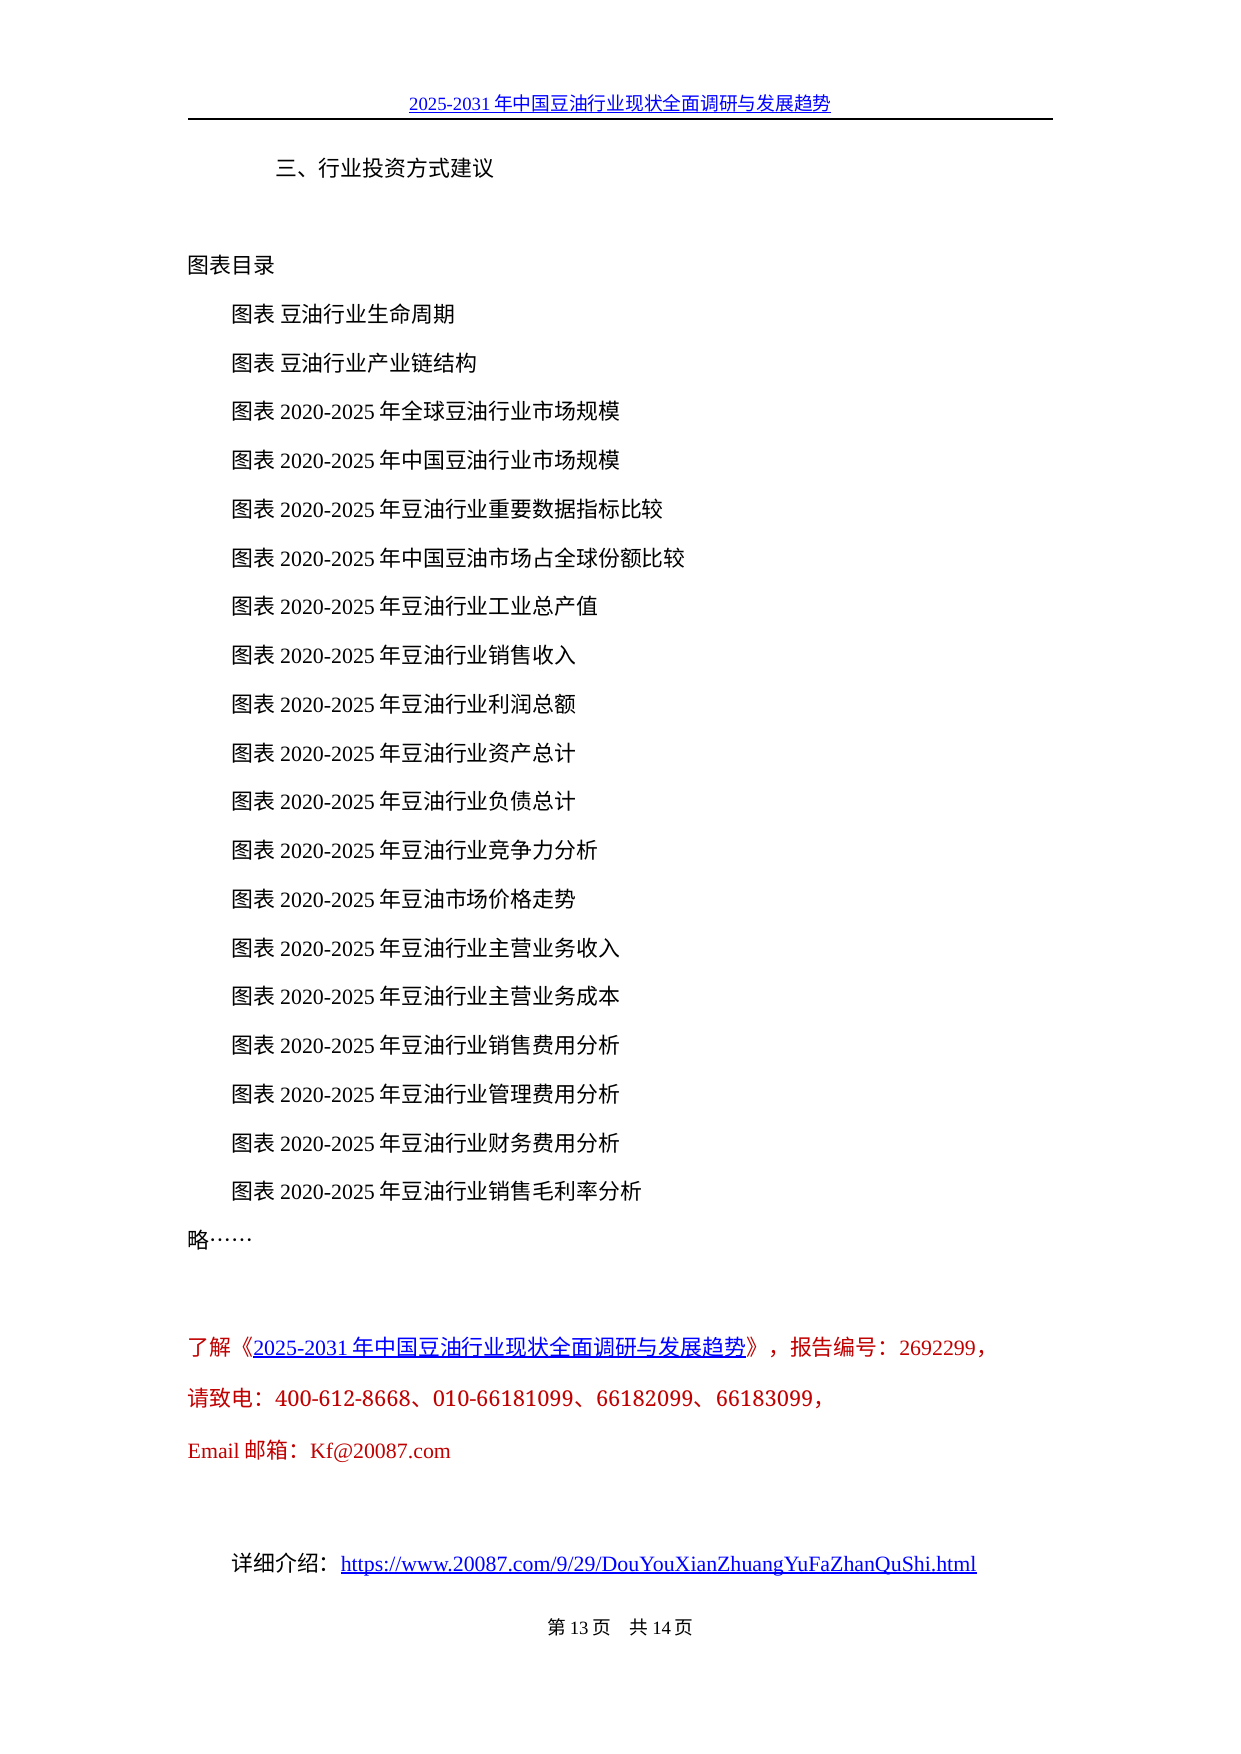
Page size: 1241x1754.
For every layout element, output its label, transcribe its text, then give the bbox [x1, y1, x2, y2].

text Email邮箱：Kf@20087.com [187, 1432, 1053, 1465]
text 了解《2025-2031年中国豆油行业现状全面调研与发展趋势》，报告编号：2692299， [187, 1329, 1053, 1362]
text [187, 150, 1053, 1255]
text 详细介绍：https://www.20087.com/9/29/DouYouXianZhuangYuFaZhanQuShi.html [187, 1545, 1053, 1578]
text 请致电：400-612-8668、010-66181099、66182099、66183099， [187, 1381, 1053, 1413]
